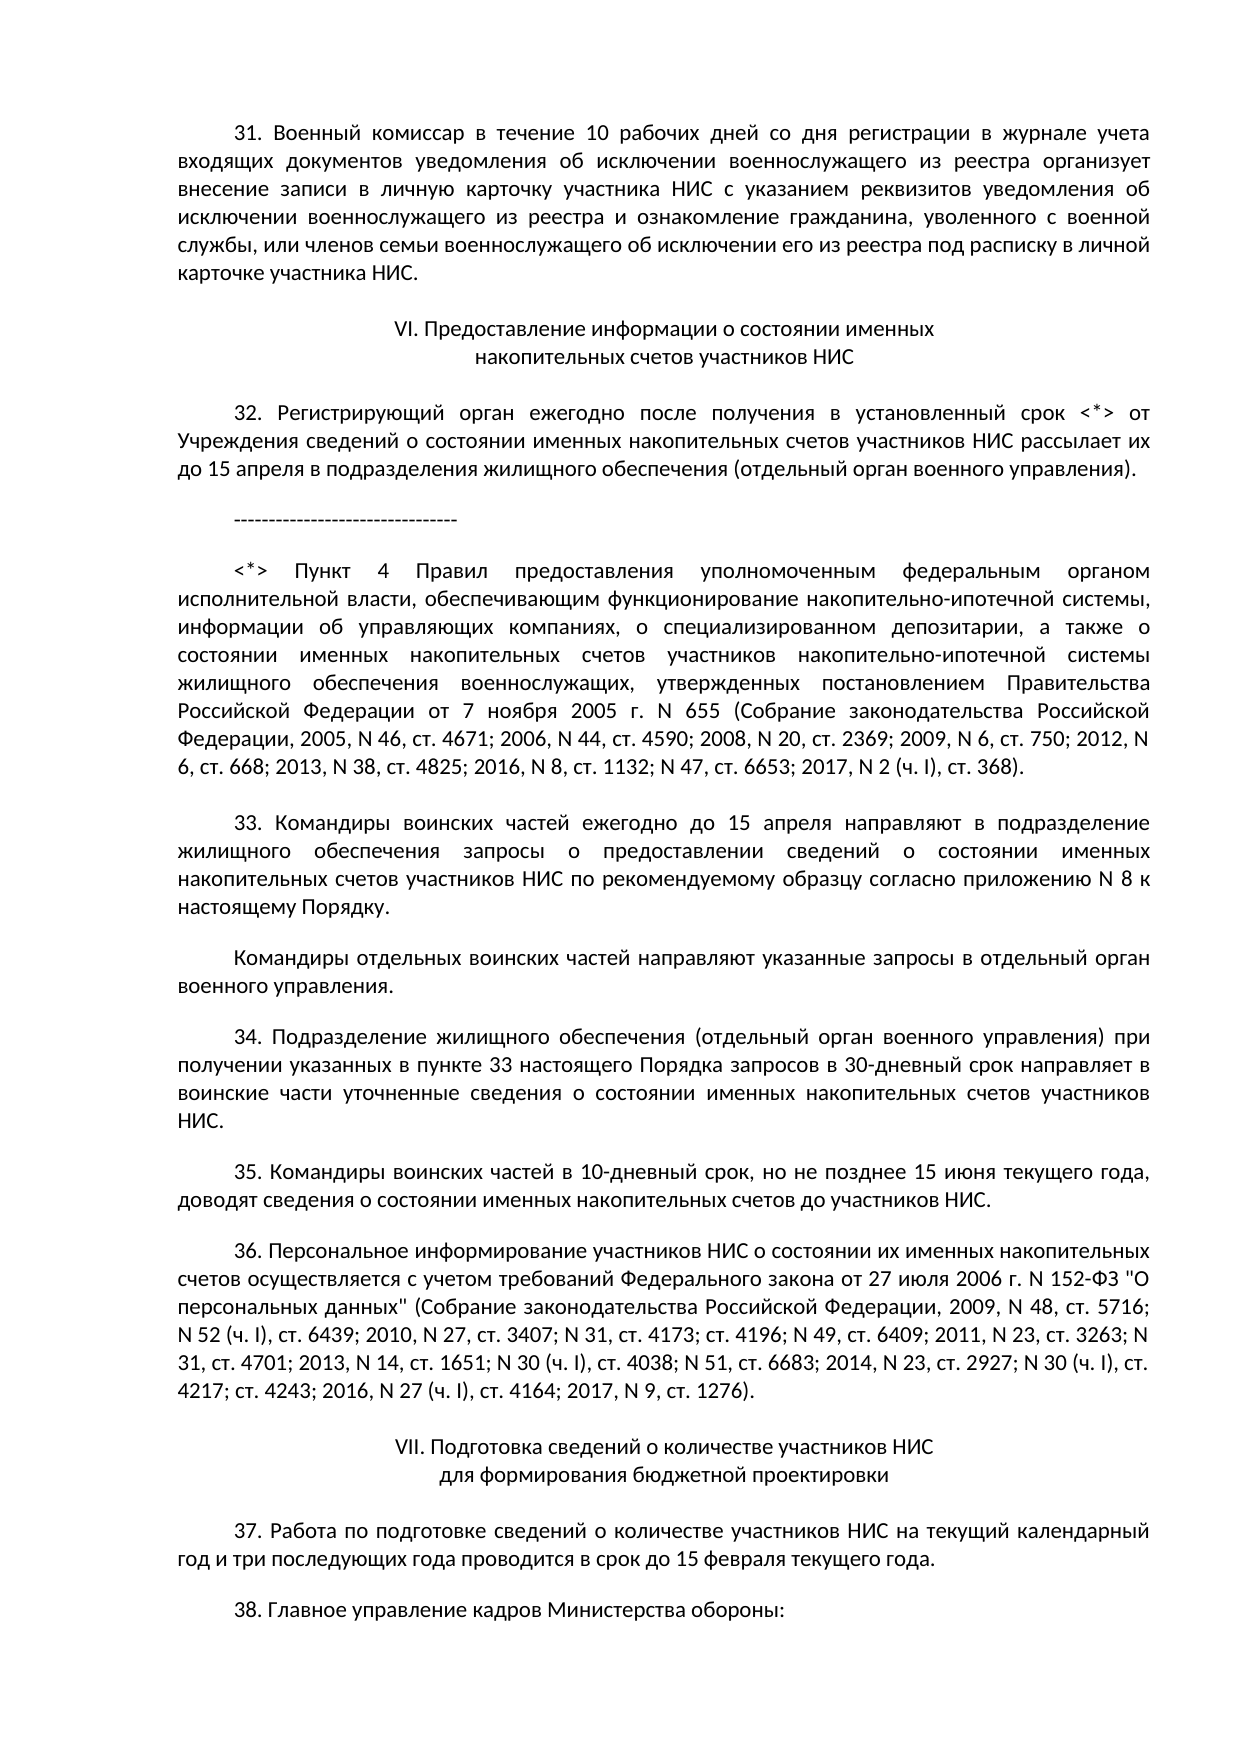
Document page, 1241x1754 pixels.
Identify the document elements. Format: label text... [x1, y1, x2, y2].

text Командиры отдельных воинских частей направляют указанные запросы в отдельный орган военного управления. [177, 943, 1152, 999]
text накопительных счетов участников НИС [177, 342, 1152, 370]
text 34. Подразделение жилищного обеспечения (отдельный орган военного управления) при получении указанных в пункте 33 настоящего Порядка запросов в 30-дневный срок направляет в воинские части уточненные сведения о состоянии именных накопительных счетов участников НИС. [177, 1022, 1152, 1134]
text <*> Пункт 4 Правил предоставления уполномоченным федеральным органом исполнительной власти, обеспечивающим функционирование накопительно-ипотечной системы, информации об управляющих компаниях, о специализированном депозитарии, а также о состоянии именных накопительных счетов участников накопительно-ипотечной системы жилищного обеспечения военнослужащих, утвержденных постановлением Правительства Российской Федерации от 7 ноября 2005 г. N 655 (Собрание законодательства Российской Федерации, 2005, N 46, ст. 4671; 2006, N 44, ст. 4590; 2008, N 20, ст. 2369; 2009, N 6, ст. 750; 2012, N 6, ст. 668; 2013, N 38, ст. 4825; 2016, N 8, ст. 1132; N 47, ст. 6653; 2017, N 2 (ч. I), ст. 368). [177, 556, 1152, 780]
text 37. Работа по подготовке сведений о количестве участников НИС на текущий календарный год и три последующих года проводится в срок до 15 февраля текущего года. [177, 1517, 1152, 1573]
text 36. Персональное информирование участников НИС о состоянии их именных накопительных счетов осуществляется с учетом требований Федерального закона от 27 июля 2006 г. N 152-ФЗ "О персональных данных" (Собрание законодательства Российской Федерации, 2009, N 48, ст. 5716; N 52 (ч. I), ст. 6439; 2010, N 27, ст. 3407; N 31, ст. 4173; ст. 4196; N 49, ст. 6409; 2011, N 23, ст. 3263; N 31, ст. 4701; 2013, N 14, ст. 1651; N 30 (ч. I), ст. 4038; N 51, ст. 6683; 2014, N 23, ст. 2927; N 30 (ч. I), ст. 4217; ст. 4243; 2016, N 27 (ч. I), ст. 4164; 2017, N 9, ст. 1276). [177, 1236, 1152, 1404]
text VII. Подготовка сведений о количестве участников НИС [177, 1432, 1152, 1461]
text 38. Главное управление кадров Министерства обороны: [177, 1596, 1152, 1623]
text 33. Командиры воинских частей ежегодно до 15 апреля направляют в подразделение жилищного обеспечения запросы о предоставлении сведений о состоянии именных накопительных счетов участников НИС по рекомендуемому образцу согласно приложению N 8 к настоящему Порядку. [177, 808, 1152, 921]
text для формирования бюджетной проектировки [177, 1461, 1152, 1488]
text 31. Военный комиссар в течение 10 рабочих дней со дня регистрации в журнале учета входящих документов уведомления об исключении военнослужащего из реестра организует внесение записи в личную карточку участника НИС с указанием реквизитов уведомления об исключении военнослужащего из реестра и ознакомление гражданина, уволенного с военной службы, или членов семьи военнослужащего об исключении его из реестра под расписку в личной карточке участника НИС. [177, 118, 1152, 286]
text 35. Командиры воинских частей в 10-дневный срок, но не позднее 15 июня текущего года, доводят сведения о состоянии именных накопительных счетов до участников НИС. [177, 1157, 1152, 1213]
text -------------------------------- [177, 505, 1152, 533]
text VI. Предоставление информации о состоянии именных [177, 314, 1152, 342]
text 32. Регистрирующий орган ежегодно после получения в установленный срок <*> от Учреждения сведений о состоянии именных накопительных счетов участников НИС рассылает их до 15 апреля в подразделения жилищного обеспечения (отдельный орган военного управления). [177, 398, 1152, 482]
